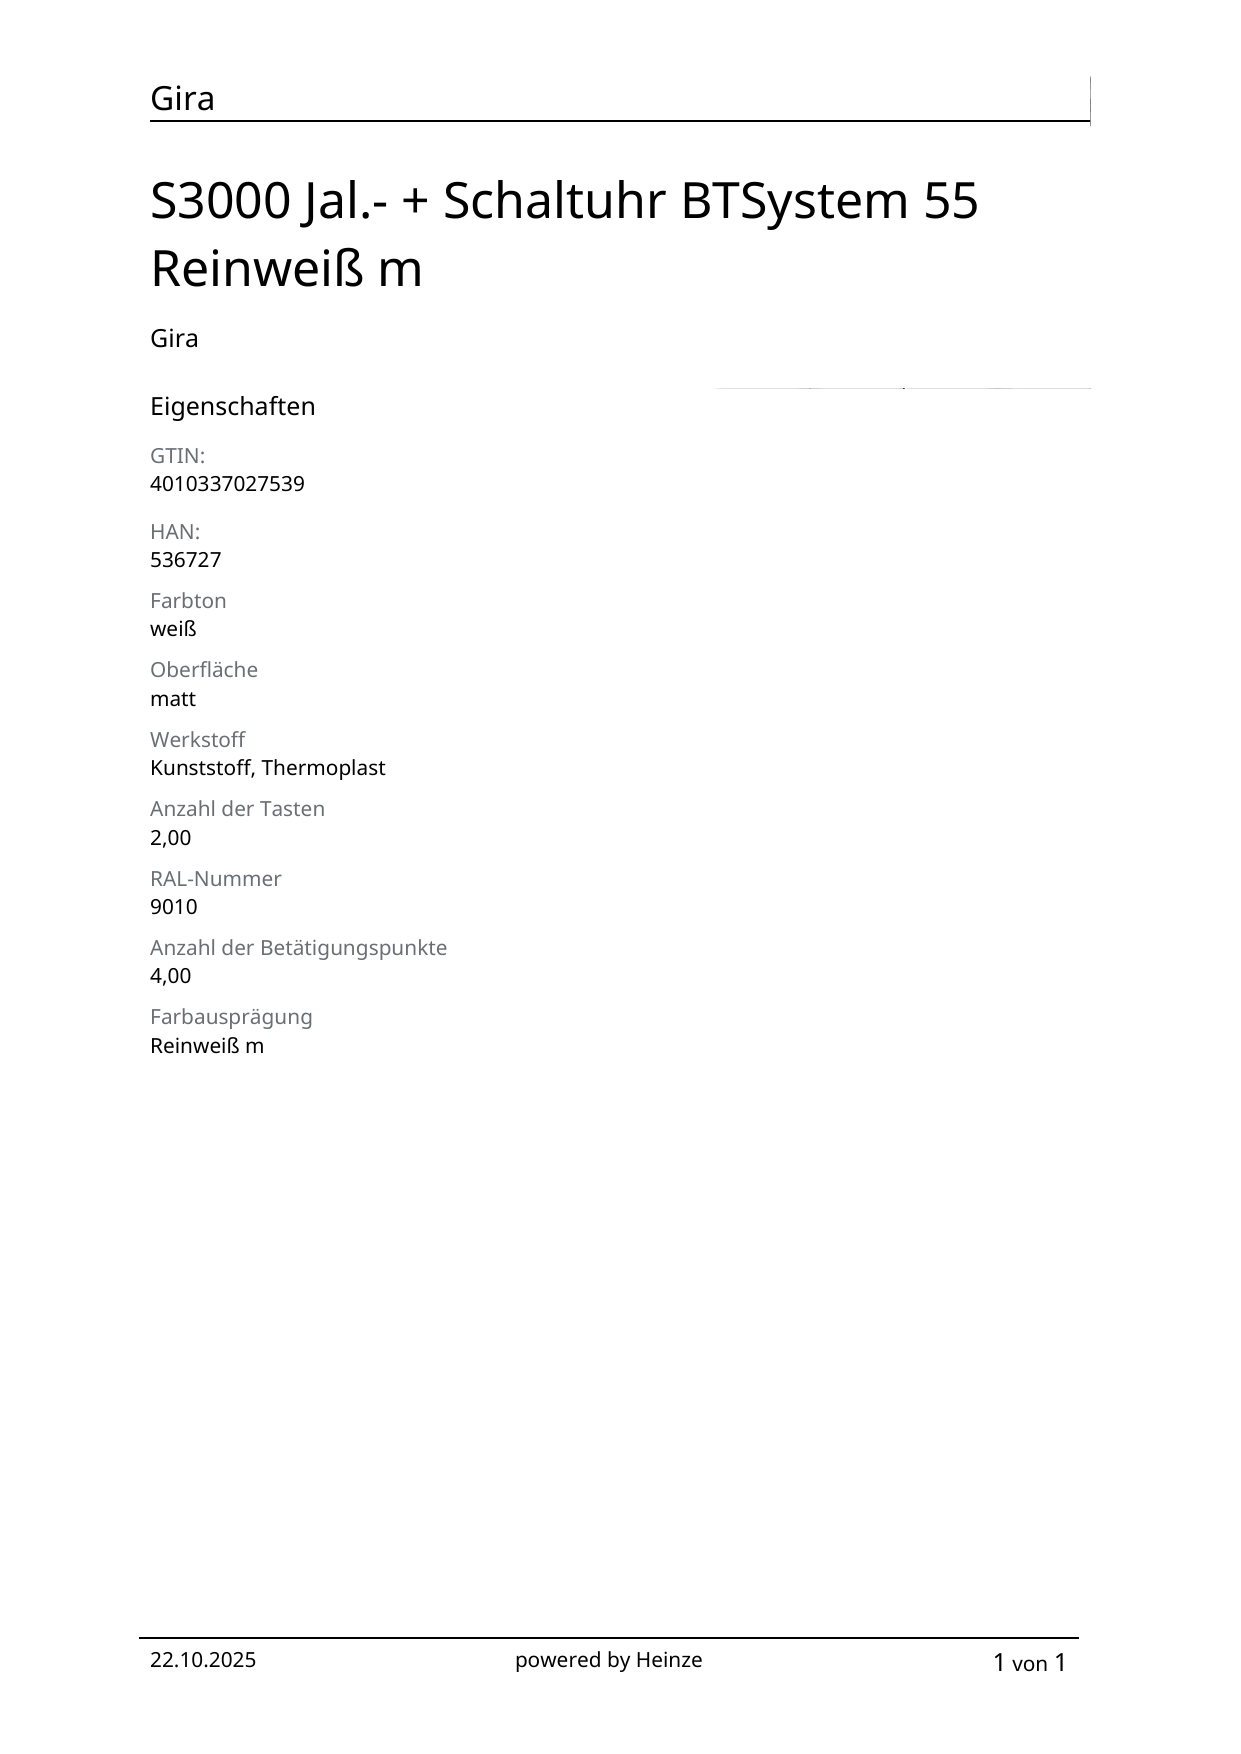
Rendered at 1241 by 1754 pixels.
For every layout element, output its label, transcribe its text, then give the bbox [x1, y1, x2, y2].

text Eigenschaften [150, 388, 1090, 422]
text 4,00 [150, 961, 1090, 990]
text Farbton [150, 586, 1090, 614]
text Farbausprägung [150, 1002, 1090, 1031]
text Anzahl der Tasten [150, 794, 1090, 823]
text GTIN: [150, 441, 1090, 469]
text Gira [150, 320, 1090, 354]
text Kunststoff, Thermoplast [150, 753, 1090, 782]
text 2,00 [150, 823, 1090, 851]
text weiß [150, 614, 1090, 643]
text Oberfläche [150, 656, 1090, 684]
text Anzahl der Betätigungspunkte [150, 933, 1090, 961]
text RAL-Nummer [150, 864, 1090, 892]
text HAN: [150, 517, 1090, 545]
text Werkstoff [150, 725, 1090, 753]
text Reinweiß m [150, 1031, 1090, 1059]
text S3000 Jal.- + Schaltuhr BTSystem 55 Reinweiß m [150, 165, 1090, 301]
text matt [150, 684, 1090, 712]
text 536727 [150, 545, 1090, 574]
text 9010 [150, 892, 1090, 921]
text 4010337027539 [150, 469, 1090, 498]
